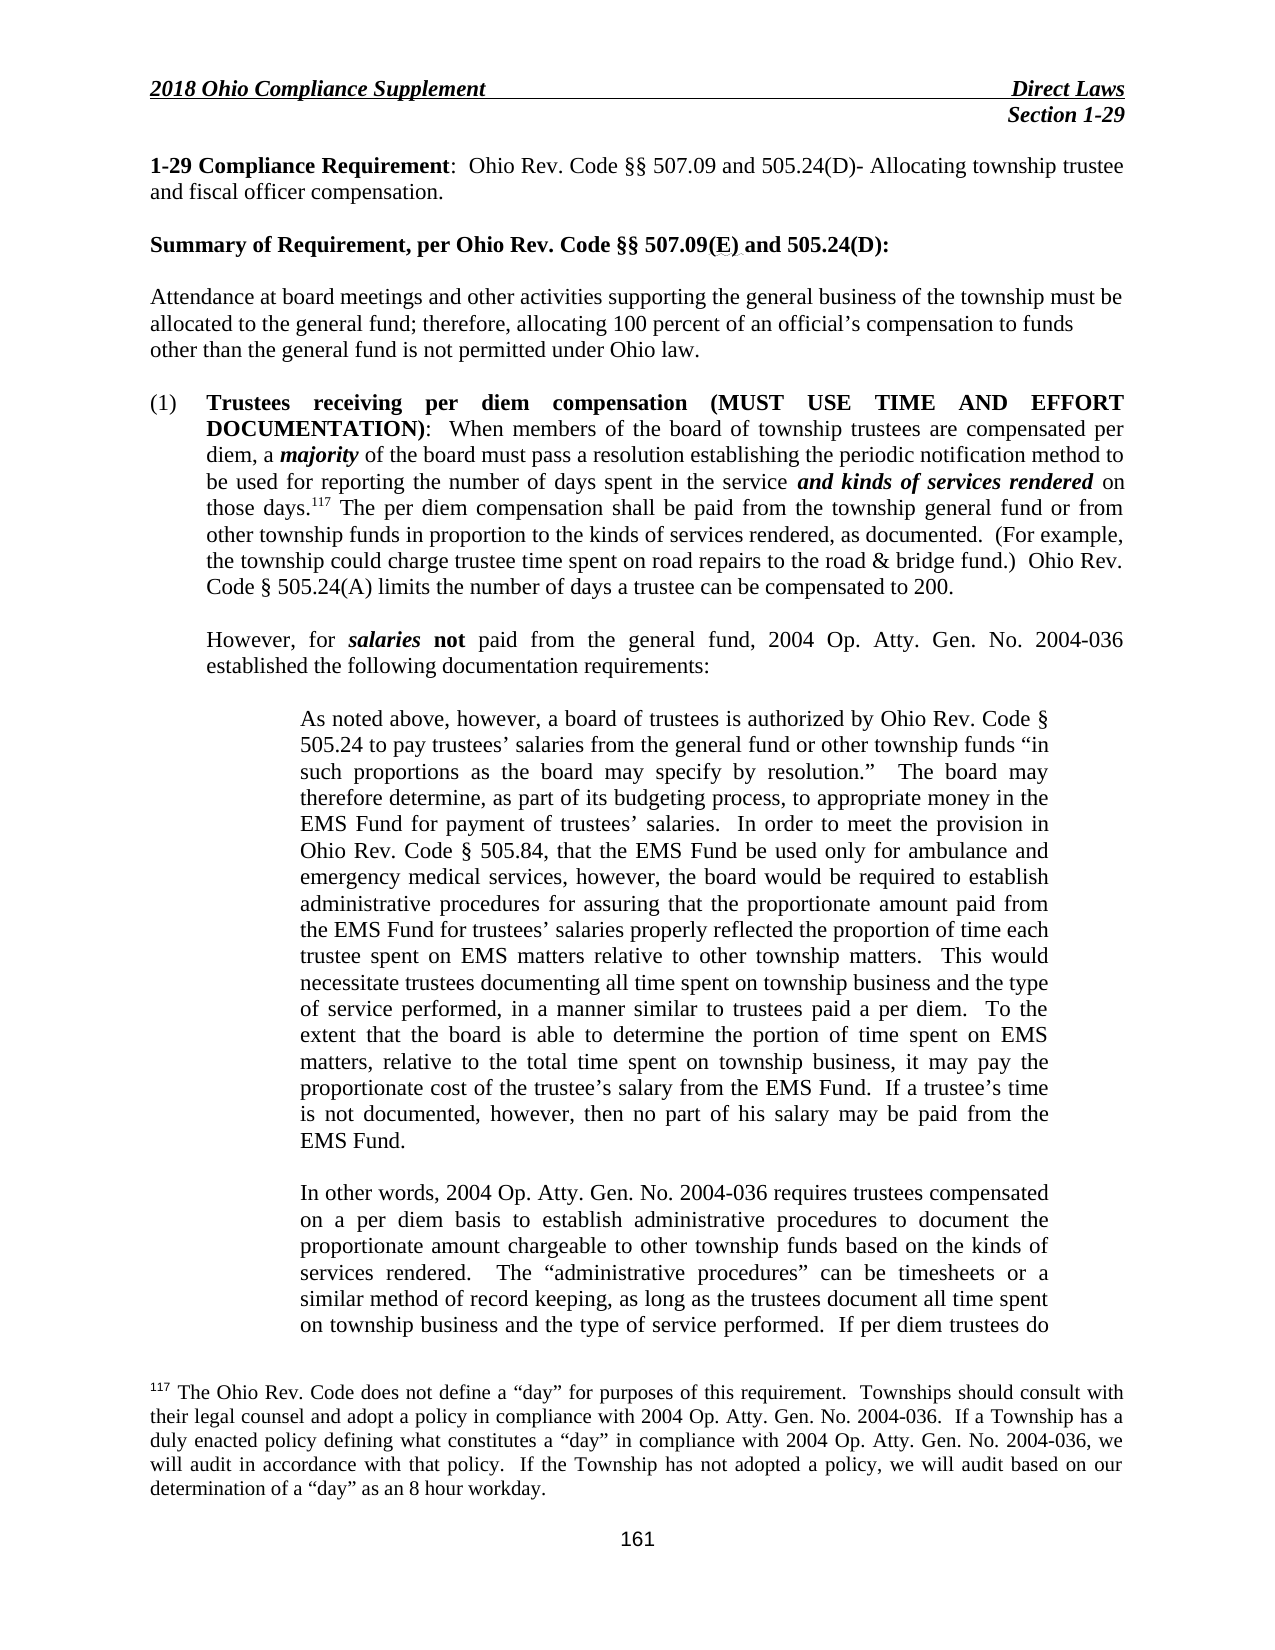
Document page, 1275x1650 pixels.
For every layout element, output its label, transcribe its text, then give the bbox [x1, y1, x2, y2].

text As noted above, however, a board of trustees is authorized by Ohio Rev. Code § 505.24 to pay trustees’ salaries from the general fund or other township funds “in such proportions as the board may specify by resolution.” The board may therefore determine, as part of its budgeting process, to appropriate money in the EMS Fund for payment of trustees’ salaries. In order to meet the provision in Ohio Rev. Code § 505.84, that the EMS Fund be used only for ambulance and emergency medical services, however, the board would be required to establish administrative procedures for assuring that the proportionate amount paid from the EMS Fund for trustees’ salaries properly reflected the proportion of time each trustee spent on EMS matters relative to other township matters. This would necessitate trustees documenting all time spent on township business and the type of service performed, in a manner similar to trustees paid a per diem. To the extent that the board is able to determine the portion of time spent on EMS matters, relative to the total time spent on township business, it may pay the proportionate cost of the trustee’s salary from the EMS Fund. If a trustee’s time is not documented, however, then no part of his salary may be paid from the EMS Fund. [300, 705, 1050, 1153]
subtitle 1-29 Compliance Requirement: Ohio Rev. Code §§ 507.09 and 505.24(D)- Allocating township trustee and fiscal officer compensation. [150, 152, 1125, 204]
list Trustees receiving per diem compensation (MUST USE TIME AND EFFORT DOCUMENTATION): When members of the board of township trustees are compensated per diem, a majority of the board must pass a resolution establishing the periodic notification method to be used for reporting the number of days spent in the service and kinds of services rendered on those days. The per diem compensation shall be paid from the township general fund or from other township funds in proportion to the kinds of services rendered, as documented. (For example, the township could charge trustee time spent on road repairs to the road & bridge fund.) Ohio Rev. Code § 505.24(A) limits the number of days a trustee can be compensated to 200. [150, 389, 1125, 600]
text Attendance at board meetings and other activities supporting the general business of the township must be allocated to the general fund; therefore, allocating 100 percent of an official’s compensation to funds other than the general fund is not permitted under Ohio law. [150, 283, 1125, 362]
text Summary of Requirement, per Ohio Rev. Code §§ 507.09(E) and 505.24(D): [150, 231, 1125, 257]
text However, for salaries not paid from the general fund, 2004 Op. Atty. Gen. No. 2004-036 established the following documentation requirements: [206, 626, 1125, 679]
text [300, 1179, 1050, 1338]
